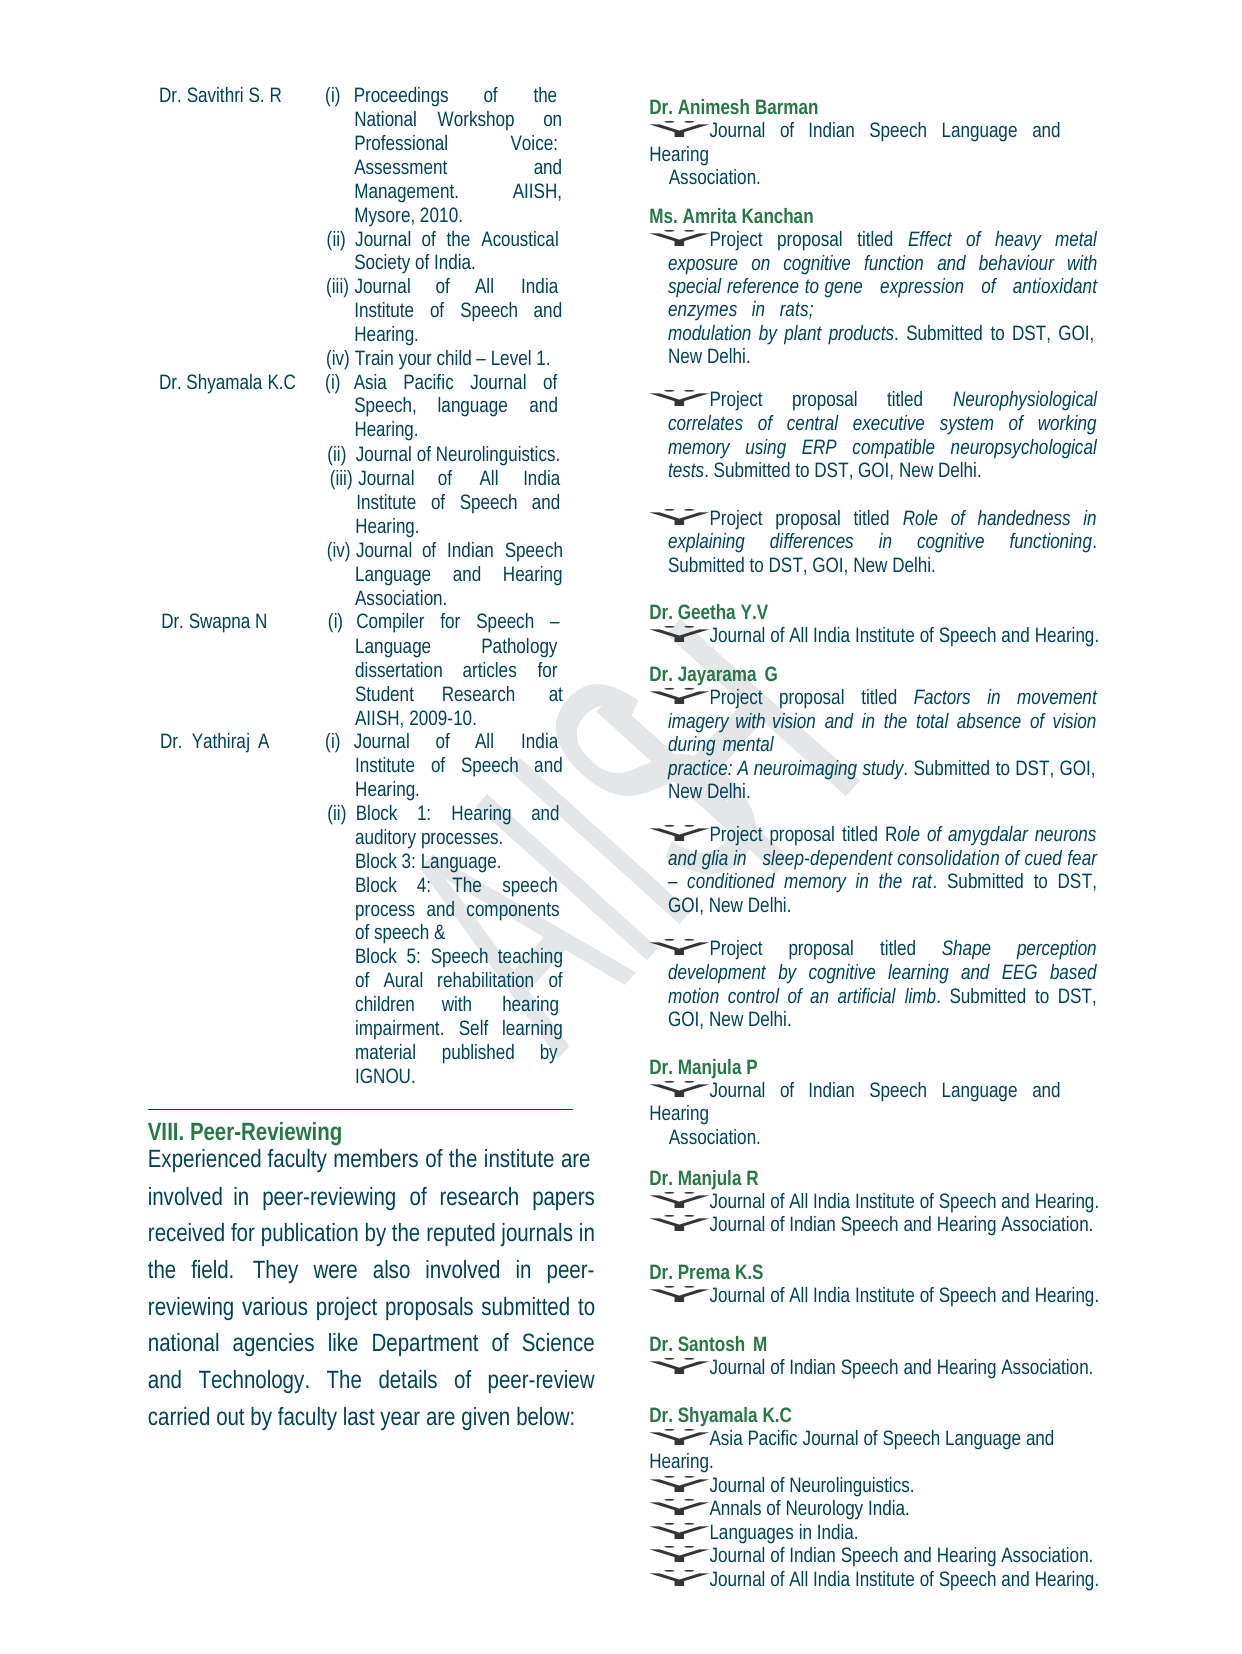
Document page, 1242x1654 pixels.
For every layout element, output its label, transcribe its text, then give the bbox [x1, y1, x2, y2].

text (ii) Block 1: Hearing and [135, 801, 559, 825]
text ŸProject proposal titled Role of amygdalar neurons and glia in sleep-dependent consolidation of cued fear – conditioned memory in the rat. Submitted to DST, GOI, New Delhi. [649, 822, 1097, 917]
text ŸJournal of Indian Speech Language and Hearing [649, 1078, 1106, 1126]
text ŸJournal of All India Institute of Speech and Hearing. [649, 624, 1106, 648]
text (ii) Journal of the Acoustical [135, 227, 558, 251]
text ŸJournal of All India Institute of Speech and Hearing. [649, 1568, 1106, 1591]
text Hearing. [351, 417, 422, 441]
text Dr. Jayarama G [649, 662, 1106, 686]
text Dr. Animesh Barman [649, 95, 1106, 119]
text ŸJournal of Indian Speech Language and Hearing [649, 119, 1106, 166]
text Dr. Yathiraj A (i) Journal of All India Institute of Speech and Hearing. [160, 729, 563, 801]
text Dr. Santosh M [649, 1331, 1106, 1355]
text (iii) Journal of All India Institute of Speech and Hearing. [326, 274, 562, 346]
text ŸProject proposal titled Role of handedness in explaining differences in cognitive functioning. Submitted to DST, GOI, New Delhi. [649, 506, 1097, 577]
text Dr. Manjula R [649, 1166, 1106, 1189]
text Dr. Swapna N (i) Compiler for Speech – [135, 610, 559, 633]
text (iv) Journal of Indian Speech Language and Hearing Association. [327, 538, 563, 610]
text Language Pathology dissertation articles for Student Research at AIISH, 2009-10. [355, 633, 563, 729]
text ŸProject proposal titled Effect of heavy metal exposure on cognitive function and behaviour with special reference to gene expression of antioxidant enzymes in rats; [649, 228, 1097, 321]
text ŸJournal of Indian Speech and Hearing Association. [649, 1213, 1106, 1237]
text ŸJournal of All India Institute of Speech and Hearing. [649, 1284, 1106, 1308]
text ŸJournal of All India Institute of Speech and Hearing. [649, 1189, 1106, 1213]
text of speech & [355, 921, 448, 944]
text Experienced faculty members of the institute are [148, 1145, 594, 1174]
text Society of India. [354, 251, 478, 274]
picture [736, 717, 741, 725]
text practice: A neuroimaging study. Submitted to DST, GOI, New Delhi. [668, 756, 1097, 803]
text Block 4: The speech process and components [355, 873, 563, 921]
text Speech, language and [354, 393, 562, 417]
text ŸProject proposal titled Factors in movement imagery with vision and in the total absence of vision during mental [649, 686, 1097, 756]
text ŸProject proposal titled Neurophysiological correlates of central executive system of working memory using ERP compatible neuropsychological tests. Submitted to DST, GOI, New Delhi. [649, 387, 1097, 482]
text Dr. Savithri S. R (i) Proceedings of the National Workshop on Professional Voice: Assessment and Management. AIISH, Mysore, 2010. [159, 83, 562, 226]
text ŸLanguages in India. [649, 1521, 1106, 1544]
text VIII. Peer-Reviewing [148, 1117, 344, 1145]
text ŸAnnals of Neurology India. [649, 1497, 1106, 1521]
text ŸJournal of Neurolinguistics. [649, 1473, 1106, 1497]
text Association. [664, 166, 765, 189]
text Block 5: Speech teaching of Aural rehabilitation of children with hearing impairment. Self learning material published by IGNOU. [355, 944, 563, 1088]
text ŸAsia Pacific Journal of Speech Language and Hearing. [649, 1426, 1106, 1473]
text (ii) Journal of Neurolinguistics. (iii) Journal of All India Institute of Speech and [323, 442, 560, 514]
text Association. [664, 1126, 765, 1149]
text Dr. Prema K.S [649, 1260, 1106, 1284]
text (iv) Train your child – Level 1. Dr. Shyamala K.C (i) Asia Pacific Journal of [159, 346, 562, 393]
text modulation by plant products. Submitted to DST, GOI, New Delhi. [668, 321, 1097, 368]
text Hearing. [351, 514, 423, 538]
text ŸJournal of Indian Speech and Hearing Association. [649, 1355, 1106, 1379]
text Dr. Manjula P [649, 1054, 1106, 1078]
text ŸProject proposal titled Shape perception development by cognitive learning and EEG based motion control of an artificial limb. Submitted to DST, GOI, New Delhi. [649, 936, 1097, 1031]
text involved in peer-reviewing of research papers received for publication by the reputed journals in the field. They were also involved in peer- reviewing various project proposals submitted to national agencies like Department of Science and Technology. The details of peer-review carried out by faculty last year are given below: [148, 1182, 595, 1430]
text Ms. Amrita Kanchan [649, 203, 1106, 227]
text Dr. Shyamala K.C [649, 1402, 1106, 1426]
text auditory processes. Block 3: Language. [355, 825, 506, 873]
text Dr. Geetha Y.V [649, 600, 1106, 624]
text ŸJournal of Indian Speech and Hearing Association. [649, 1544, 1106, 1568]
